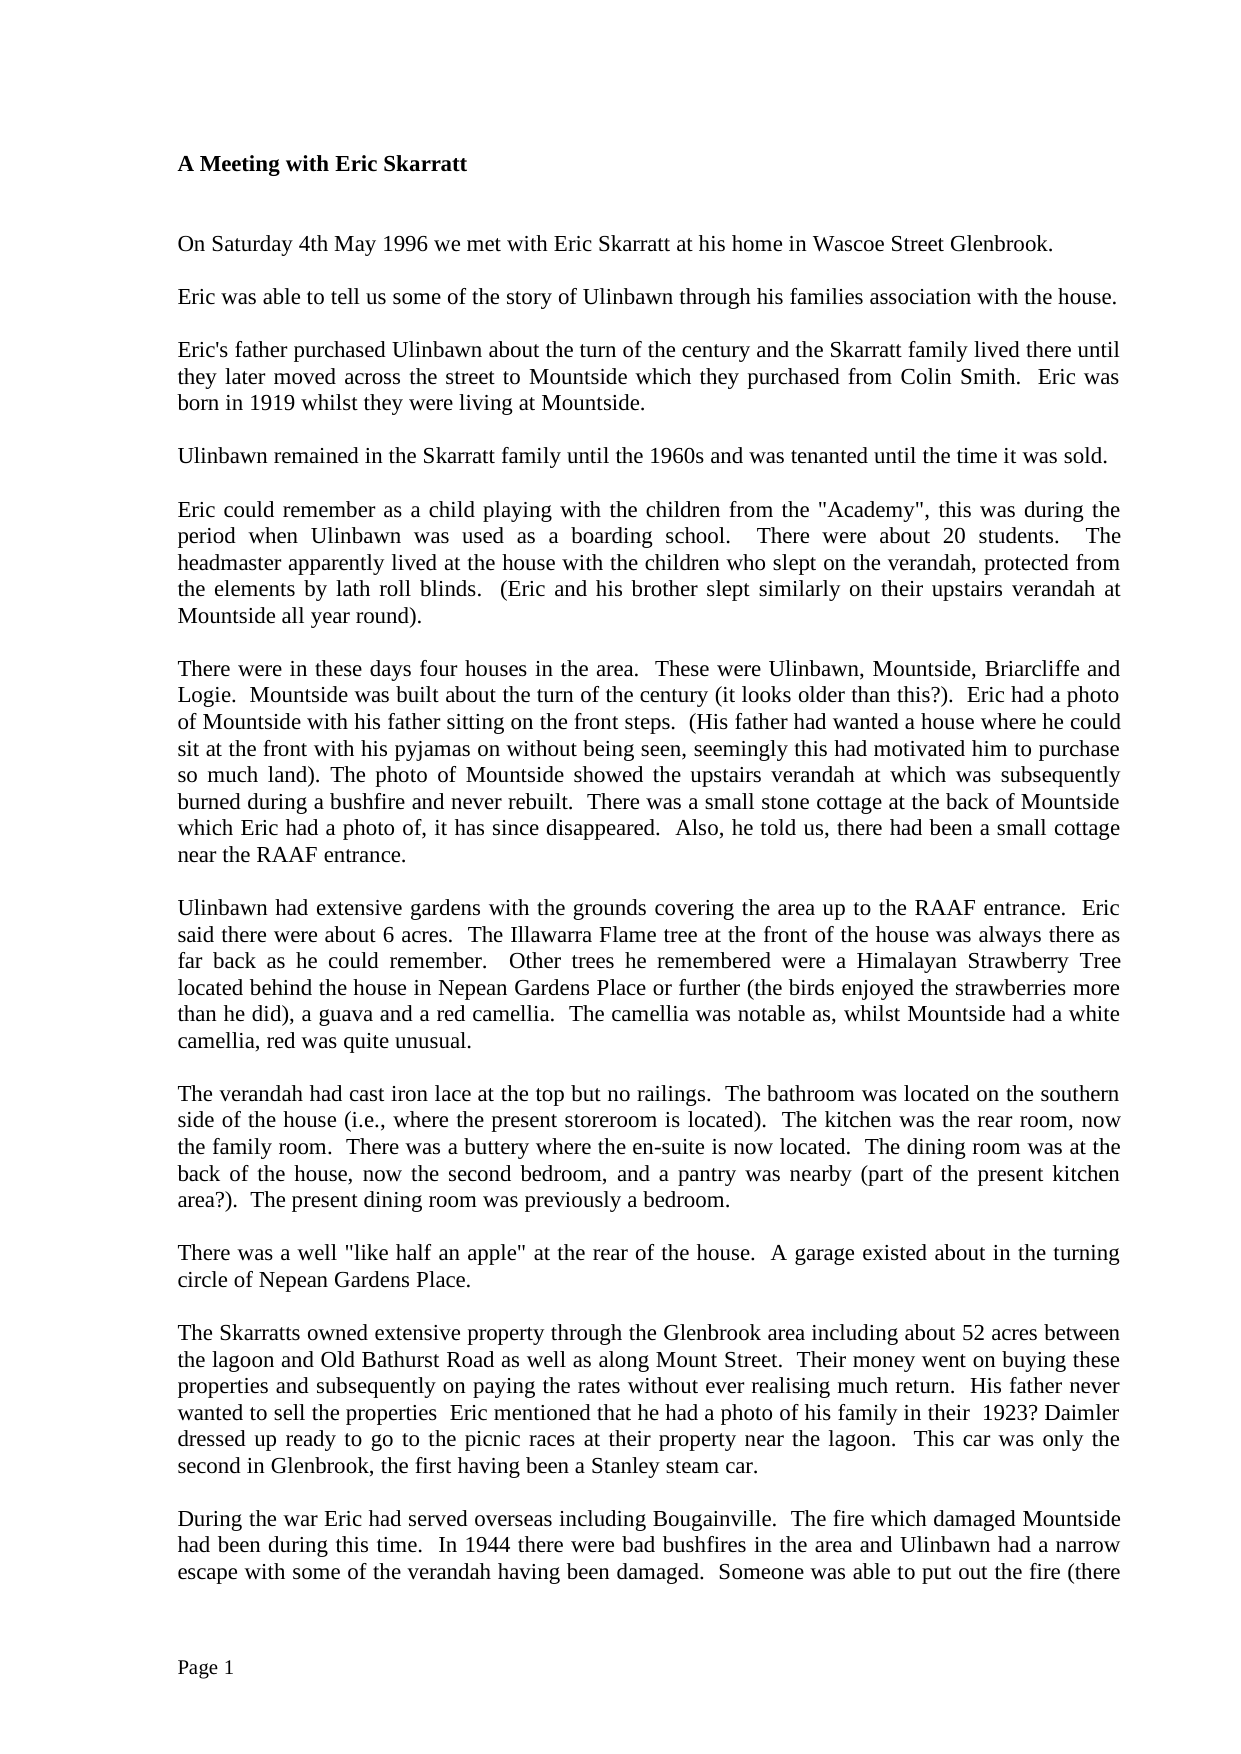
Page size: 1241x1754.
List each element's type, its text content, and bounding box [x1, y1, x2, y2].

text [177, 1505, 1122, 1584]
text Ulinbawn had extensive gardens with the grounds covering the area up to the RAAF entrance. Eric said there were about 6 acres. The Illawarra Flame tree at the front of the house was always there as far back as he could remember. Other trees he remembered were a Himalayan Strawberry Tree located behind the house in Nepean Gardens Place or further (the birds enjoyed the strawberries more than he did), a guava and a red camellia. The camellia was notable as, whilst Mountside had a white camellia, red was quite unusual. [177, 894, 1122, 1053]
text On Saturday 4th May 1996 we met with Eric Skarratt at his home in Wascoe Street Glenbrook. [177, 230, 1122, 256]
text A Meeting with Eric Skarratt [177, 150, 1202, 177]
text The Skarratts owned extensive property through the Glenbrook area including about 52 acres between the lagoon and Old Bathurst Road as well as along Mount Street. Their money went on buying these properties and subsequently on paying the rates without ever realising much return. His father never wanted to sell the properties Eric mentioned that he had a photo of his family in their 1923? Daimler dressed up ready to go to the picnic races at their property near the lagoon. This car was only the second in Glenbrook, the first having been a Stanley steam car. [177, 1319, 1122, 1478]
text Eric could remember as a child playing with the children from the "Academy", this was during the period when Ulinbawn was used as a boarding school. There were about 20 students. The headmaster apparently lived at the house with the children who slept on the verandah, protected from the elements by lath roll blinds. (Eric and his brother slept similarly on their upstairs verandah at Mountside all year round). [177, 495, 1122, 628]
text Ulinbawn remained in the Skarratt family until the 1960s and was tenanted until the time it was sold. [177, 442, 1122, 469]
text The verandah had cast iron lace at the top but no railings. The bathroom was located on the southern side of the house (i.e., where the present storeroom is located). The kitchen was the rear room, now the family room. There was a buttery where the en-suite is now located. The dining room was at the back of the house, now the second bedroom, and a pantry was nearby (part of the present kitchen area?). The present dining room was previously a bedroom. [177, 1080, 1122, 1213]
text There was a well "like half an apple" at the rear of the house. A garage existed about in the turning circle of Nepean Gardens Place. [177, 1239, 1122, 1292]
text Eric's father purchased Ulinbawn about the turn of the century and the Skarratt family lived there until they later moved across the street to Mountside which they purchased from Colin Smith. Eric was born in 1919 whilst they were living at Mountside. [177, 336, 1122, 416]
text There were in these days four houses in the area. These were Ulinbawn, Mountside, Briarcliffe and Logie. Mountside was built about the turn of the century (it looks older than this?). Eric had a photo of Mountside with his father sitting on the front steps. (His father had wanted a house where he could sit at the front with his pyjamas on without being seen, seemingly this had motivated him to purchase so much land). The photo of Mountside showed the upstairs verandah at which was subsequently burned during a bushfire and never rebuilt. There was a small stone cottage at the back of Mountside which Eric had a photo of, it has since disappeared. Also, he told us, there had been a small cottage near the RAAF entrance. [177, 655, 1122, 867]
text Eric was able to tell us some of the story of Ulinbawn through his families association with the house. [177, 283, 1122, 309]
